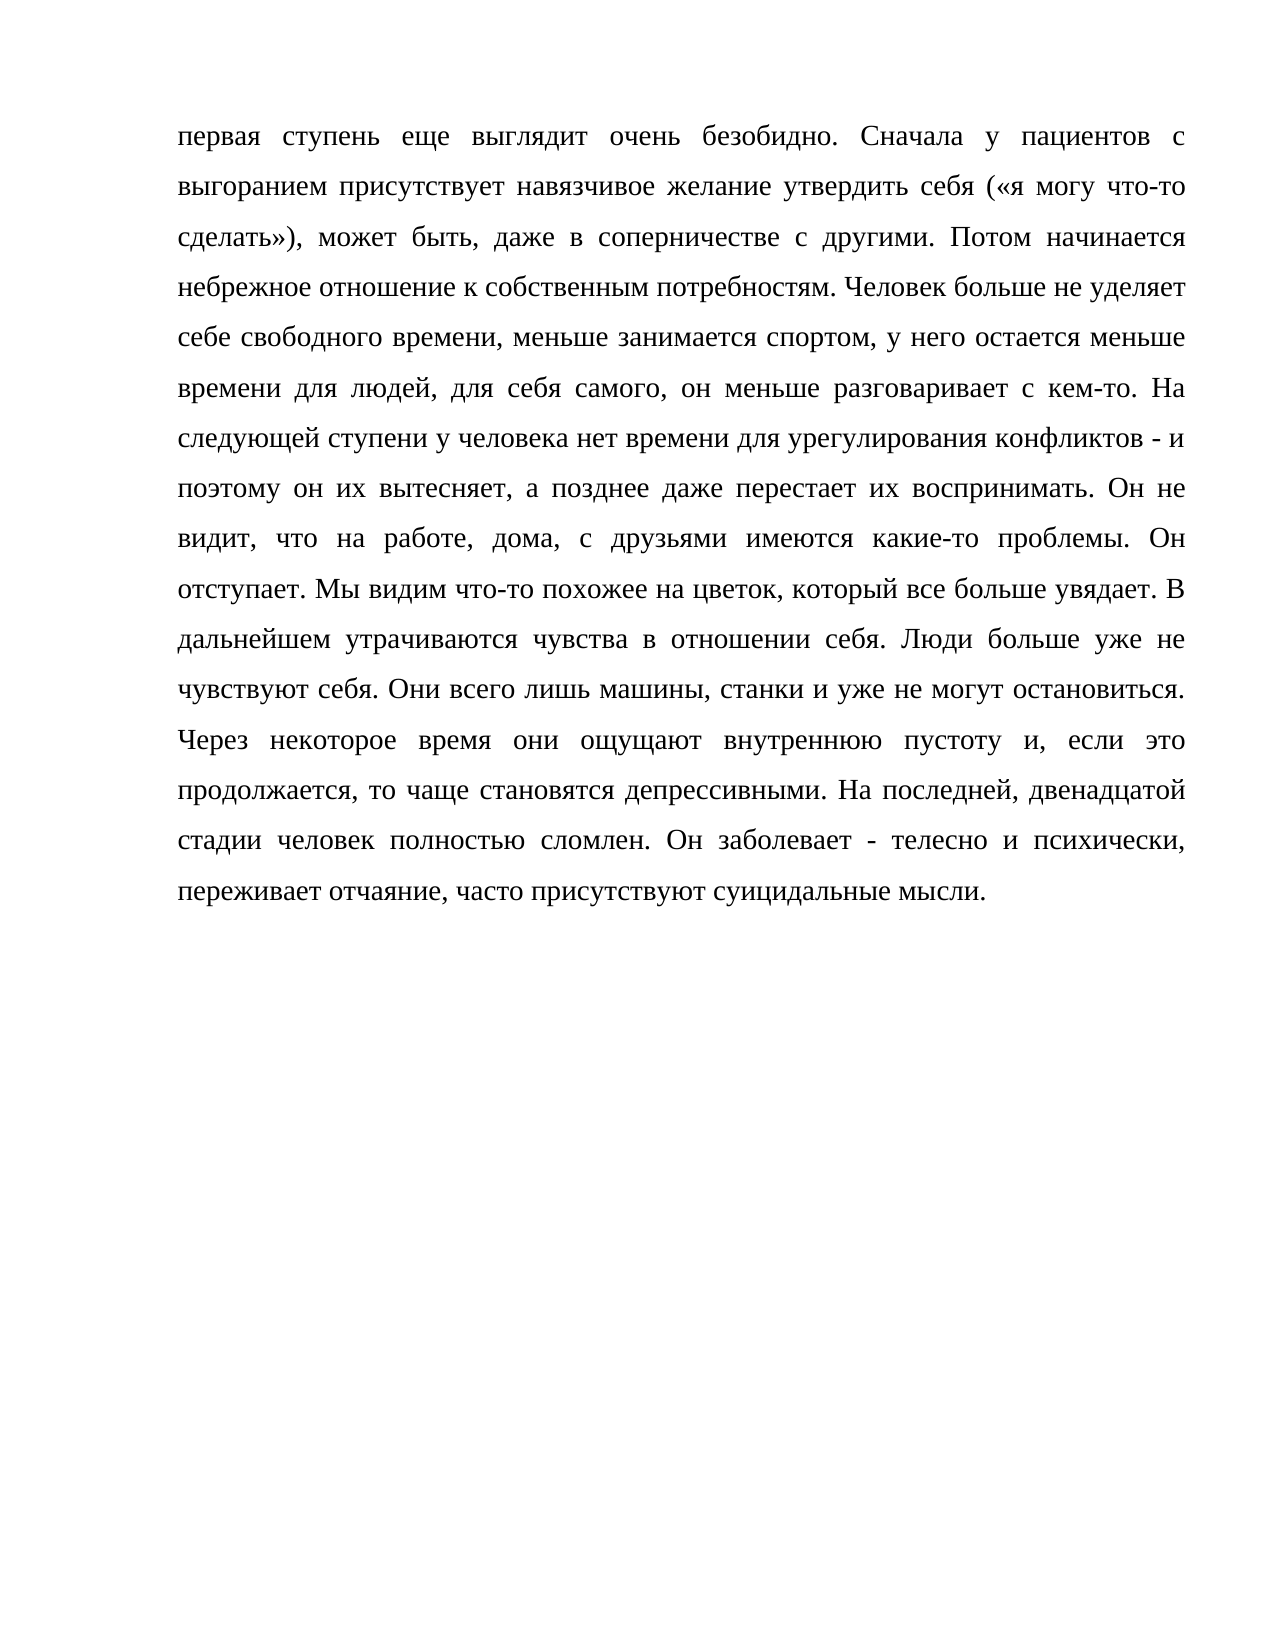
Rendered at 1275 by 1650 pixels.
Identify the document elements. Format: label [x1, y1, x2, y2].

text [177, 118, 1186, 906]
